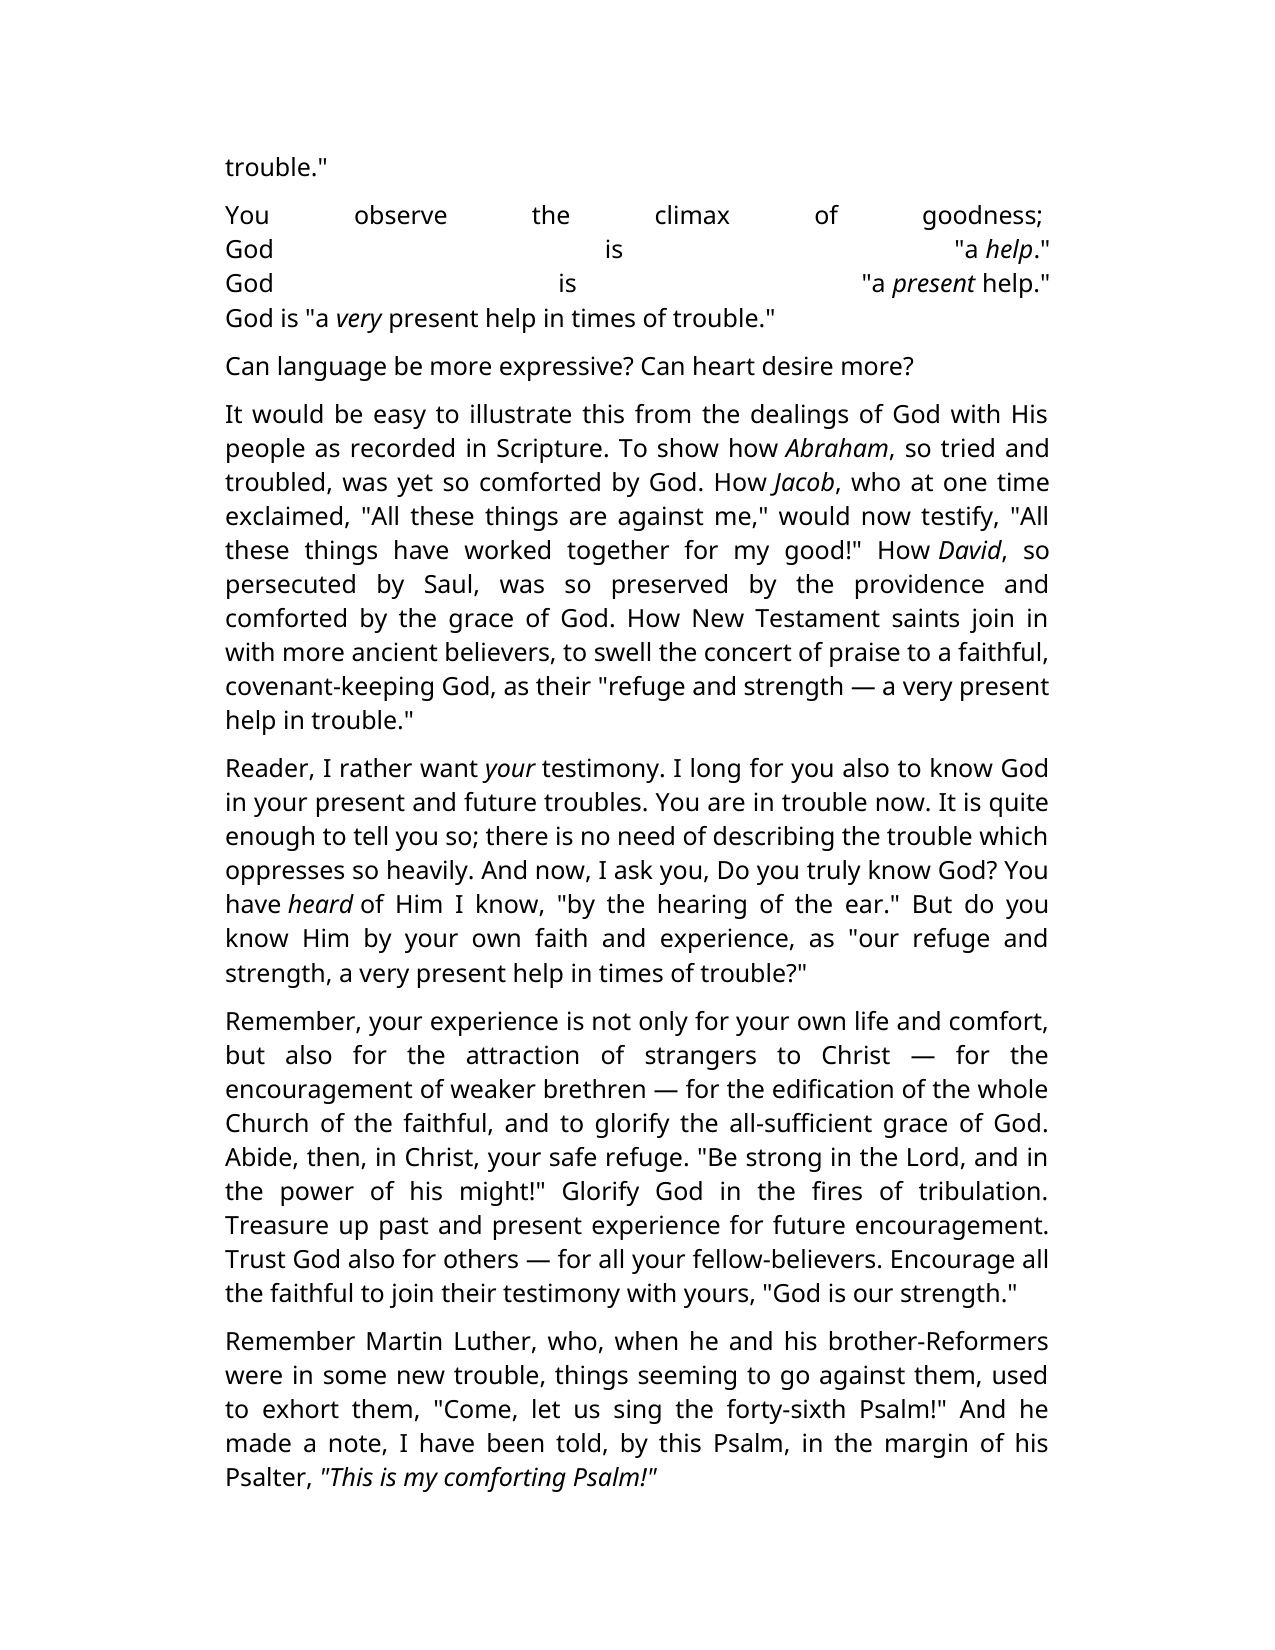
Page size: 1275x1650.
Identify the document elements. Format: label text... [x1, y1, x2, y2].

text Remember Martin Luther, who, when he and his brother-Reformers were in some new trouble, things seeming to go against them, used to exhort them, "Come, let us sing the forty-sixth Psalm!" And he made a note, I have been told, by this Psalm, in the margin of his Psalter, "This is my comforting Psalm!" [225, 1324, 1050, 1494]
text Remember, your experience is not only for your own life and comfort, but also for the attraction of strangers to Christ — for the encouragement of weaker brethren — for the edification of the whole Church of the faithful, and to glorify the all-sufficient grace of God. Abide, then, in Christ, your safe refuge. "Be strong in the Lord, and in the power of his might!" Glorify God in the fires of tribulation. Treasure up past and present experience for future encouragement. Trust God also for others — for all your fellow-believers. Encourage all the faithful to join their testimony with yours, "God is our strength." [225, 1003, 1050, 1310]
text You observe the climax of goodness; God is "a help." God is "a present help." God is "a very present help in times of trouble." [225, 198, 1050, 334]
text It would be easy to illustrate this from the dealings of God with His people as recorded in Scripture. To show how Abraham, so tried and troubled, was yet so comforted by God. How Jacob, who at one time exclaimed, "All these things are against me," would now testify, "All these things have worked together for my good!" How David, so persecuted by Saul, was so preserved by the providence and comforted by the grace of God. How New Testament saints join in with more ancient believers, to swell the concert of praise to a faithful, covenant-keeping God, as their "refuge and strength — a very present help in trouble." [225, 396, 1050, 737]
text Reader, I rather want your testimony. I long for you also to know God in your present and future troubles. You are in trouble now. It is quite enough to tell you so; there is no need of describing the trouble which oppresses so heavily. And now, I ask you, Do you truly know God? You have heard of Him I know, "by the hearing of the ear." But do you know Him by your own faith and experience, as "our refuge and strength, a very present help in times of trouble?" [225, 751, 1050, 989]
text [225, 150, 1050, 184]
text Can language be more expressive? Can heart desire more? [225, 348, 1050, 382]
